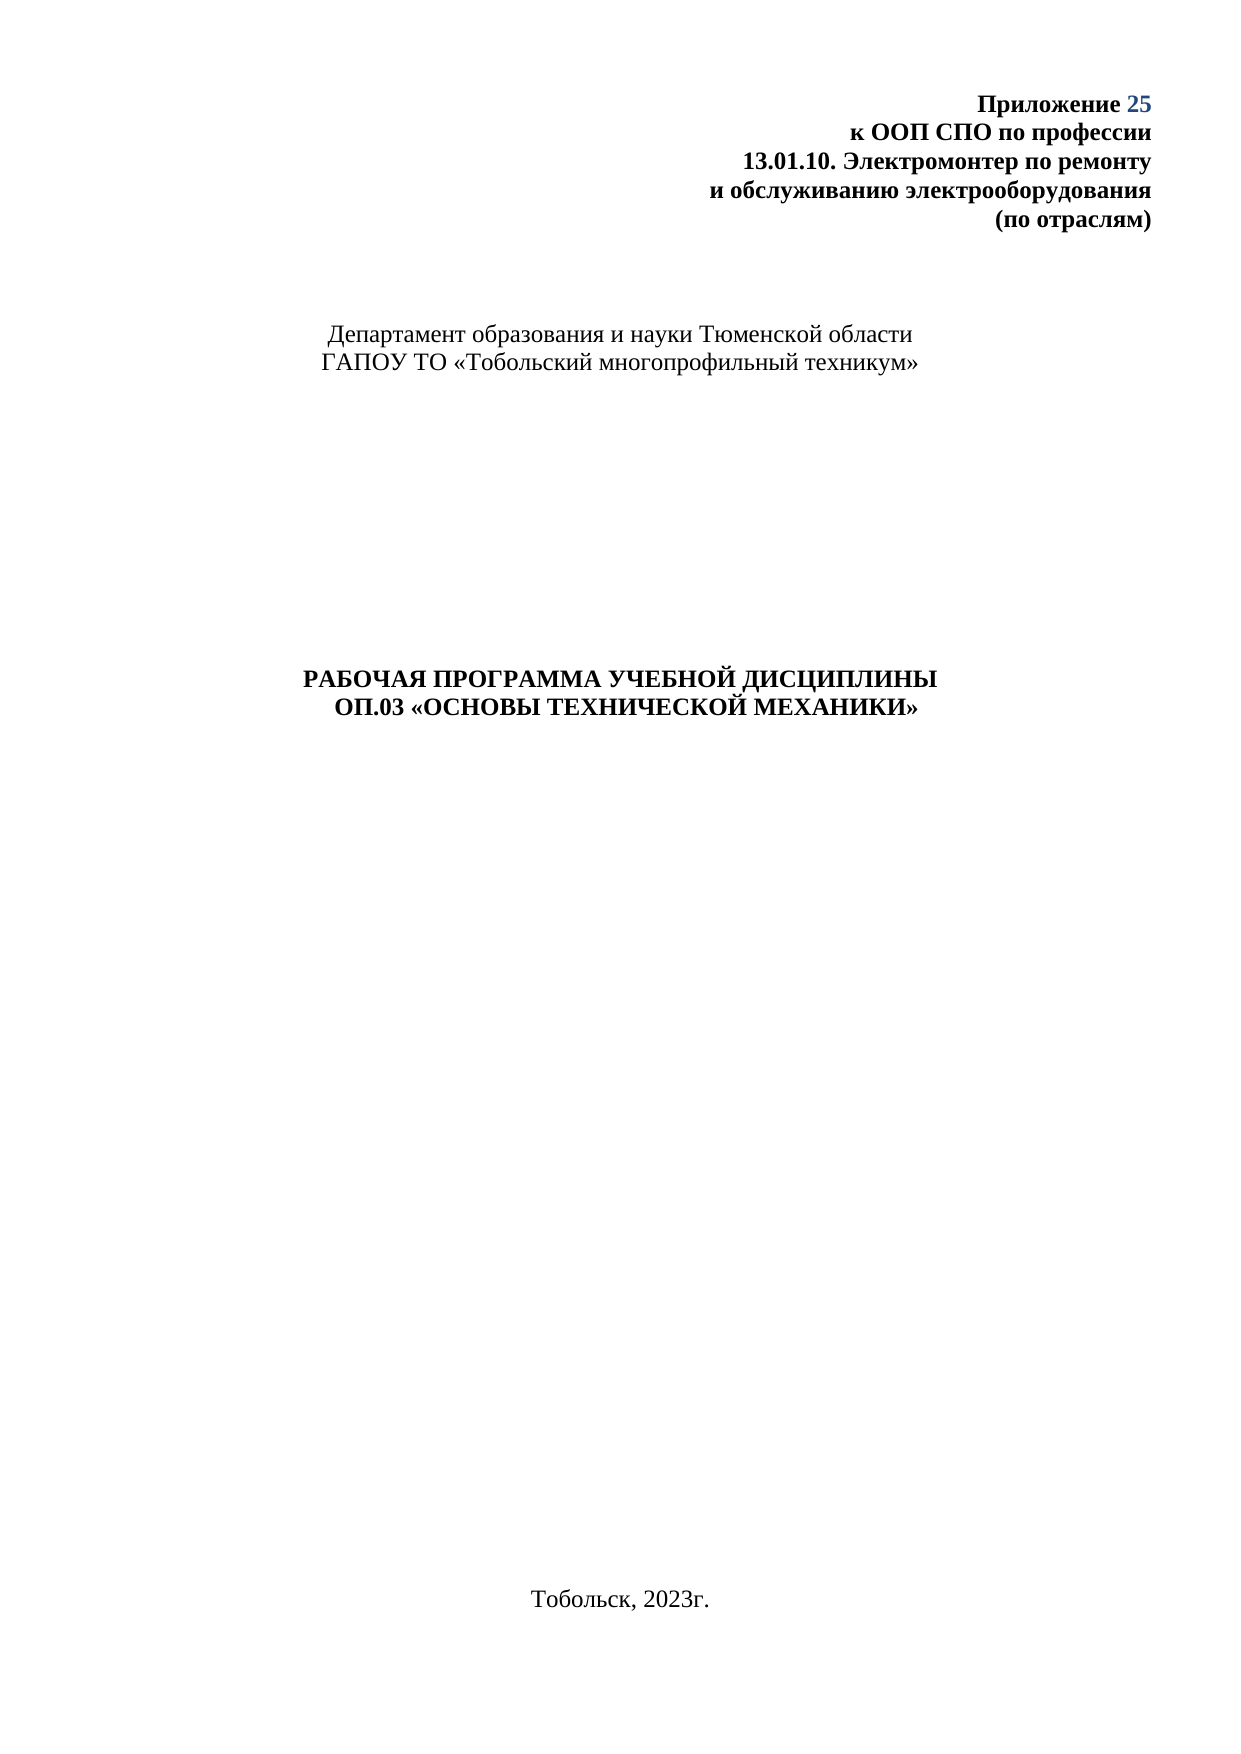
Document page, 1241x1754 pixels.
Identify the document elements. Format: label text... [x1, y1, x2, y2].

text и обслуживанию электрооборудования [89, 175, 1152, 204]
text к ООП СПО по профессии [89, 117, 1152, 146]
text ГАПОУ ТО «Тобольский многопрофильный техникум» [89, 347, 1152, 376]
text Департамент образования и науки Тюменской области [89, 319, 1152, 347]
text Тобольск, 2023г. [89, 1584, 1152, 1612]
text ОП.03 «ОСНОВЫ ТЕХНИЧЕСКОЙ МЕХАНИКИ» [89, 692, 1152, 721]
text РАБОЧАЯ ПРОГРАММА учебной дисциплины [89, 664, 1152, 692]
text Приложение 25 [89, 89, 1152, 117]
text 13.01.10. Электромонтер по ремонту [89, 146, 1152, 175]
text (по отраслям) [89, 204, 1152, 232]
